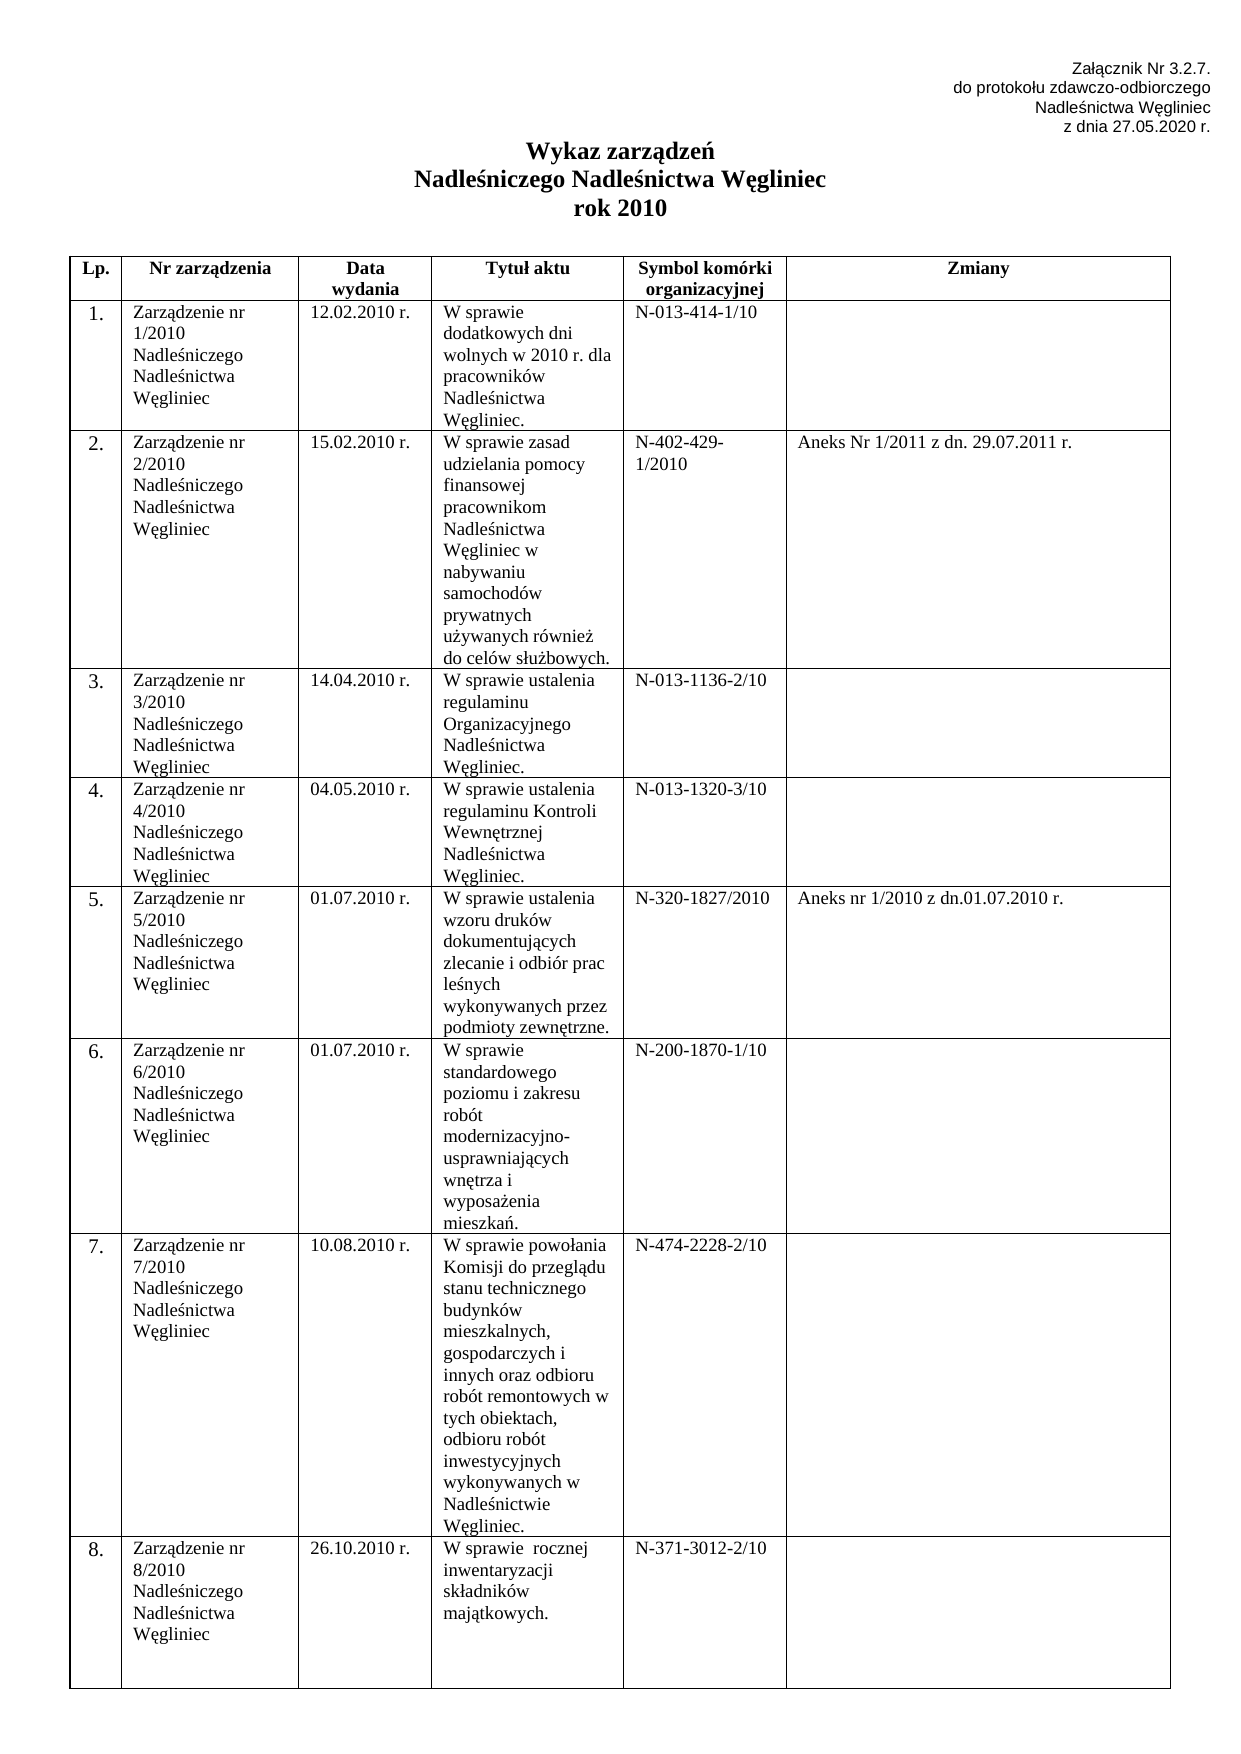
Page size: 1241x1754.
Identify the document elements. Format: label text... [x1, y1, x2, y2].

table_cell 5. [71, 887, 121, 1038]
table_cell Aneks nr 1/2010 z dn.01.07.2010 r. [787, 887, 1170, 1038]
table_cell W sprawie powołania Komisji do przeglądu stanu technicznego budynków mieszkalnych, gospodarczych i innych oraz odbioru robót remontowych w tych obiektach, odbioru robót inwestycyjnych wykonywanych w Nadleśnictwie Węgliniec. [432, 1234, 623, 1536]
table_cell Aneks Nr 1/2011 z dn. 29.07.2011 r. [787, 431, 1170, 668]
table_cell 1. [71, 301, 121, 430]
text Załącznik Nr 3.2.7. [29, 59, 1211, 78]
table_cell 12.02.2010 r. [299, 301, 431, 430]
table_cell Zarządzenie nr 1/2010 Nadleśniczego Nadleśnictwa Węgliniec [122, 301, 298, 430]
table_cell N-200-1870-1/10 [624, 1039, 786, 1233]
table_cell 2. [71, 431, 121, 668]
table_cell Zarządzenie nr 4/2010 Nadleśniczego Nadleśnictwa Węgliniec [122, 778, 298, 886]
table_cell N-371-3012-2/10 [624, 1537, 786, 1688]
table_cell [787, 669, 1170, 777]
table_cell 10.08.2010 r. [299, 1234, 431, 1536]
table_cell 26.10.2010 r. [299, 1537, 431, 1688]
table_cell 01.07.2010 r. [299, 887, 431, 1038]
table_cell Zarządzenie nr 5/2010 Nadleśniczego Nadleśnictwa Węgliniec [122, 887, 298, 1038]
table_cell N-402-429-1/2010 [624, 431, 786, 668]
table_cell N-474-2228-2/10 [624, 1234, 786, 1536]
table_cell 04.05.2010 r. [299, 778, 431, 886]
text Nadleśniczego Nadleśnictwa Węgliniec [29, 164, 1211, 193]
table_cell W sprawie ustalenia regulaminu Organizacyjnego Nadleśnictwa Węgliniec. [432, 669, 623, 777]
table_cell W sprawie standardowego poziomu i zakresu robót modernizacyjno-usprawniających wnętrza i wyposażenia mieszkań. [432, 1039, 623, 1233]
table_cell 4. [71, 778, 121, 886]
table_cell W sprawie ustalenia wzoru druków dokumentujących zlecanie i odbiór prac leśnych wykonywanych przez podmioty zewnętrzne. [432, 887, 623, 1038]
table_cell N-320-1827/2010 [624, 887, 786, 1038]
table_cell W sprawie ustalenia regulaminu Kontroli Wewnętrznej Nadleśnictwa Węgliniec. [432, 778, 623, 886]
table_header Symbol komórki organizacyjnej [624, 257, 786, 300]
text do protokołu zdawczo-odbiorczego [29, 78, 1211, 97]
table_cell [787, 1039, 1170, 1233]
table_header Nr zarządzenia [122, 257, 298, 300]
table_cell Zarządzenie nr 7/2010 Nadleśniczego Nadleśnictwa Węgliniec [122, 1234, 298, 1536]
table_cell W sprawie rocznej inwentaryzacji składników majątkowych. [432, 1537, 623, 1688]
table_cell 8. [71, 1537, 121, 1688]
text rok 2010 [29, 193, 1211, 222]
table_cell 15.02.2010 r. [299, 431, 431, 668]
table_cell N-013-414-1/10 [624, 301, 786, 430]
table_cell 3. [71, 669, 121, 777]
text Nadleśnictwa Węgliniec [29, 97, 1211, 117]
text z dnia 27.05.2020 r. [29, 117, 1211, 136]
table_header Tytuł aktu [432, 257, 623, 300]
table_cell [787, 1537, 1170, 1688]
table_cell [787, 1234, 1170, 1536]
table_header Data wydania [299, 257, 431, 300]
table_header Zmiany [787, 257, 1170, 300]
table_cell Zarządzenie nr 3/2010 Nadleśniczego Nadleśnictwa Węgliniec [122, 669, 298, 777]
table_cell 01.07.2010 r. [299, 1039, 431, 1233]
table_cell [787, 301, 1170, 430]
table_cell 6. [71, 1039, 121, 1233]
table_header Lp. [71, 257, 121, 300]
table_cell Zarządzenie nr 8/2010 Nadleśniczego Nadleśnictwa Węgliniec [122, 1537, 298, 1688]
table_cell Zarządzenie nr 2/2010 Nadleśniczego Nadleśnictwa Węgliniec [122, 431, 298, 668]
title Wykaz zarządzeń [29, 136, 1211, 164]
table_cell 7. [71, 1234, 121, 1536]
table_cell 14.04.2010 r. [299, 669, 431, 777]
table_cell [787, 778, 1170, 886]
table_cell Zarządzenie nr 6/2010 Nadleśniczego Nadleśnictwa Węgliniec [122, 1039, 298, 1233]
table_cell W sprawie zasad udzielania pomocy finansowej pracownikom Nadleśnictwa Węgliniec w nabywaniu samochodów prywatnych używanych również do celów służbowych. [432, 431, 623, 668]
table_cell N-013-1136-2/10 [624, 669, 786, 777]
table_cell N-013-1320-3/10 [624, 778, 786, 886]
table_cell W sprawie dodatkowych dni wolnych w 2010 r. dla pracowników Nadleśnictwa Węgliniec. [432, 301, 623, 430]
